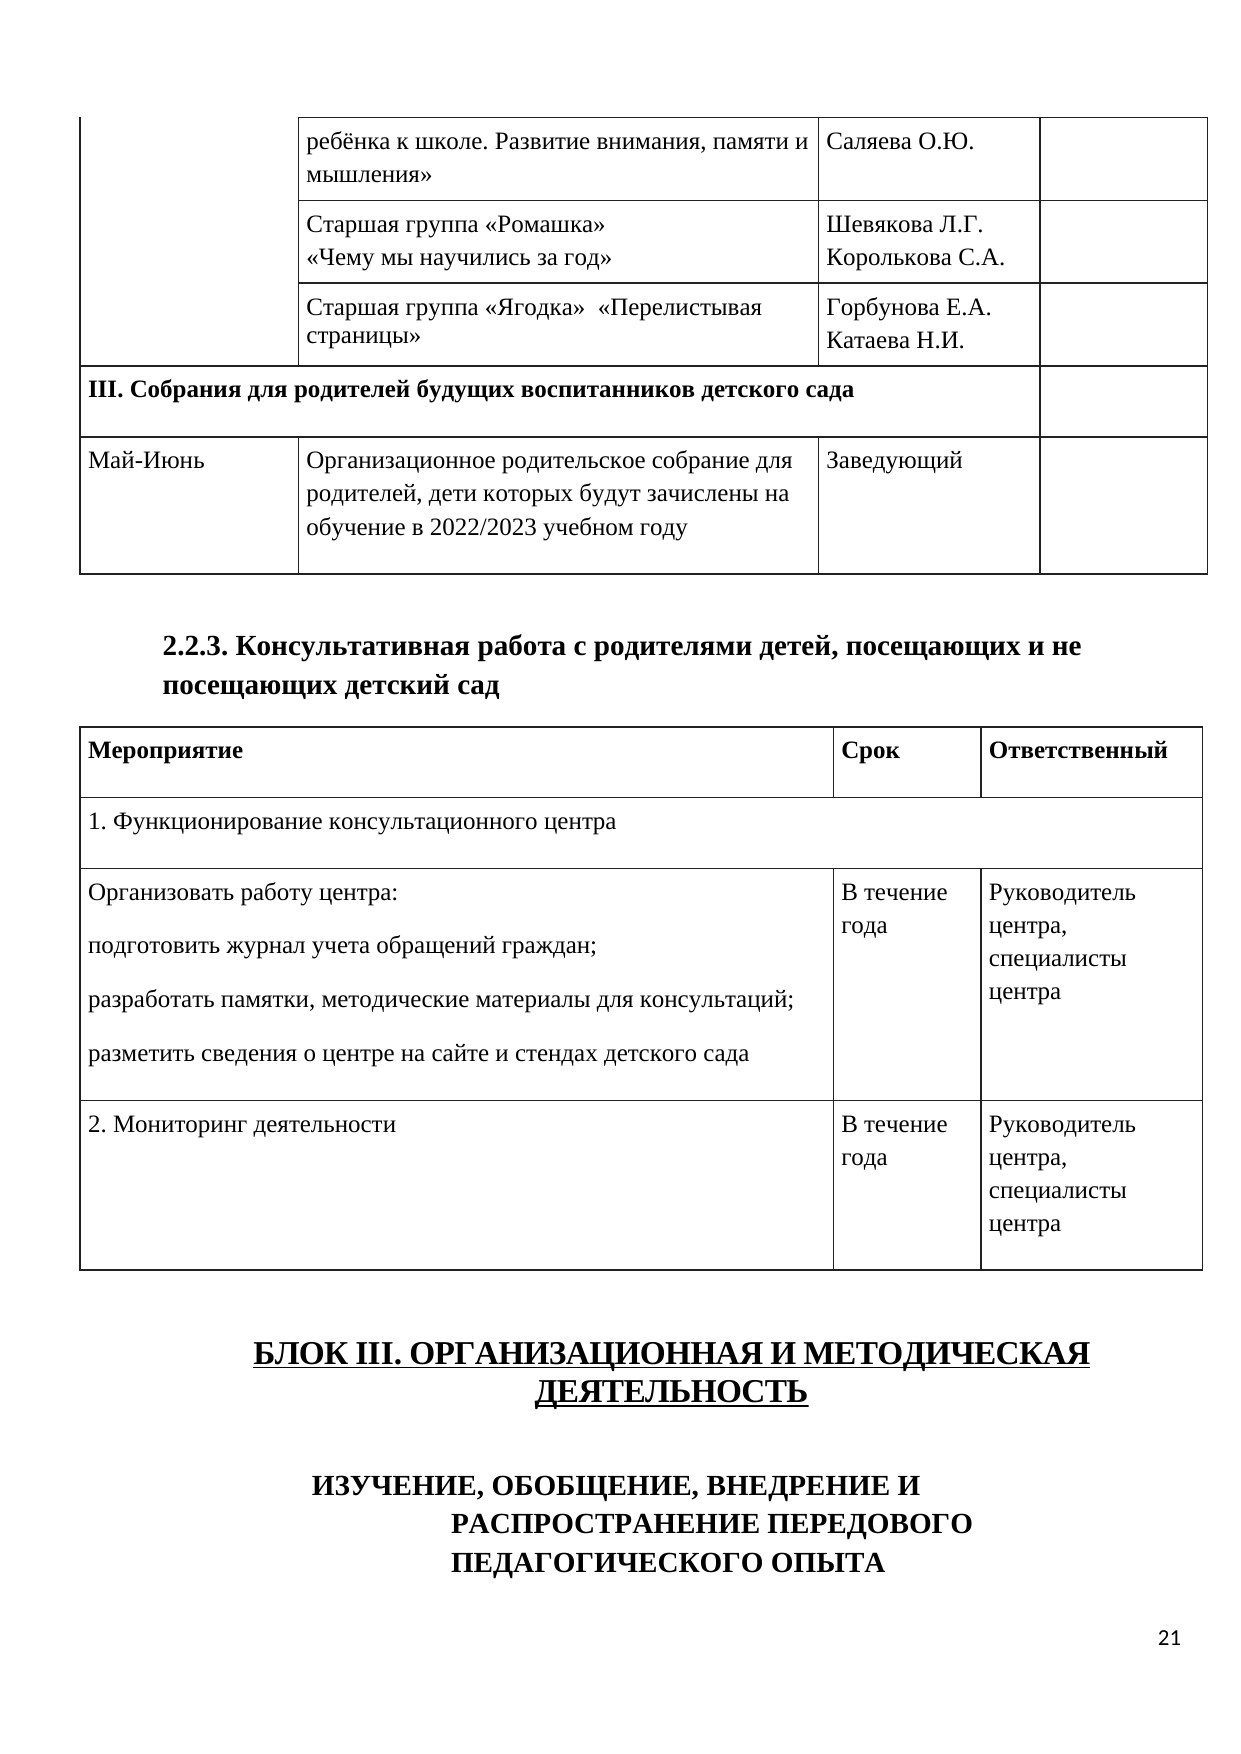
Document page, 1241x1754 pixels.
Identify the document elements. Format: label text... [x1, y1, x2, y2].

table_cell 2. Мониторинг деятельности [81, 1101, 833, 1269]
table_cell Организационное родительское собрание для родителей, дети которых будут зачислены на обучение в 2022/2023 учебном году [299, 438, 818, 573]
table_header Мероприятие [81, 728, 833, 797]
table_cell III. Собрания для родителей будущих воспитанников детского сада [81, 367, 1039, 436]
table_cell Горбунова Е.А. Катаева Н.И. [819, 284, 1039, 365]
text ИЗУЧЕНИЕ, ОБОБЩЕНИЕ, ВНЕДРЕНИЕ И РАСПРОСТРАНЕНИЕ ПЕРЕДОВОГО ПЕДАГОГИЧЕСКОГО ОПЫТА [312, 1468, 1147, 1578]
table_cell [1041, 201, 1207, 282]
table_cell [819, 118, 1039, 199]
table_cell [299, 118, 818, 199]
table_cell В течение года [834, 1101, 980, 1269]
table_cell В течение года [834, 869, 980, 1099]
table_header Ответственный [982, 728, 1202, 797]
table_cell Руководитель центра, специалисты центра [982, 1101, 1202, 1269]
table_cell [1041, 284, 1207, 365]
table_cell 1. Функционирование консультационного центра [81, 798, 1202, 867]
table_cell [1041, 118, 1207, 199]
table_cell Заведующий [819, 438, 1039, 573]
table_cell Руководитель центра, специалисты центра [982, 869, 1202, 1099]
table_header Срок [834, 728, 980, 797]
table_cell Май-Июнь [81, 438, 298, 573]
text 2.2.3. Консультативная работа с родителями детей, посещающих и не посещающих детский сад [162, 628, 1181, 700]
table_cell Старшая группа «Ягодка» «Перелистывая страницы» [299, 284, 818, 365]
table_cell Шевякова Л.Г. Королькова С.А. [819, 201, 1039, 282]
table_cell Старшая группа «Ромашка» «Чему мы научились за год» [299, 201, 818, 282]
text БЛОК III. ОРГАНИЗАЦИОННАЯ И МЕТОДИЧЕСКАЯ ДЕЯТЕЛЬНОСТЬ [162, 1333, 1181, 1410]
table_cell [1041, 367, 1207, 436]
table_cell Организовать работу центра: подготовить журнал учета обращений граждан; разработать памятки, методические материалы для консультаций; разметить сведения о центре на сайте и стендах детского сада [81, 869, 833, 1099]
table_cell [1041, 438, 1207, 573]
